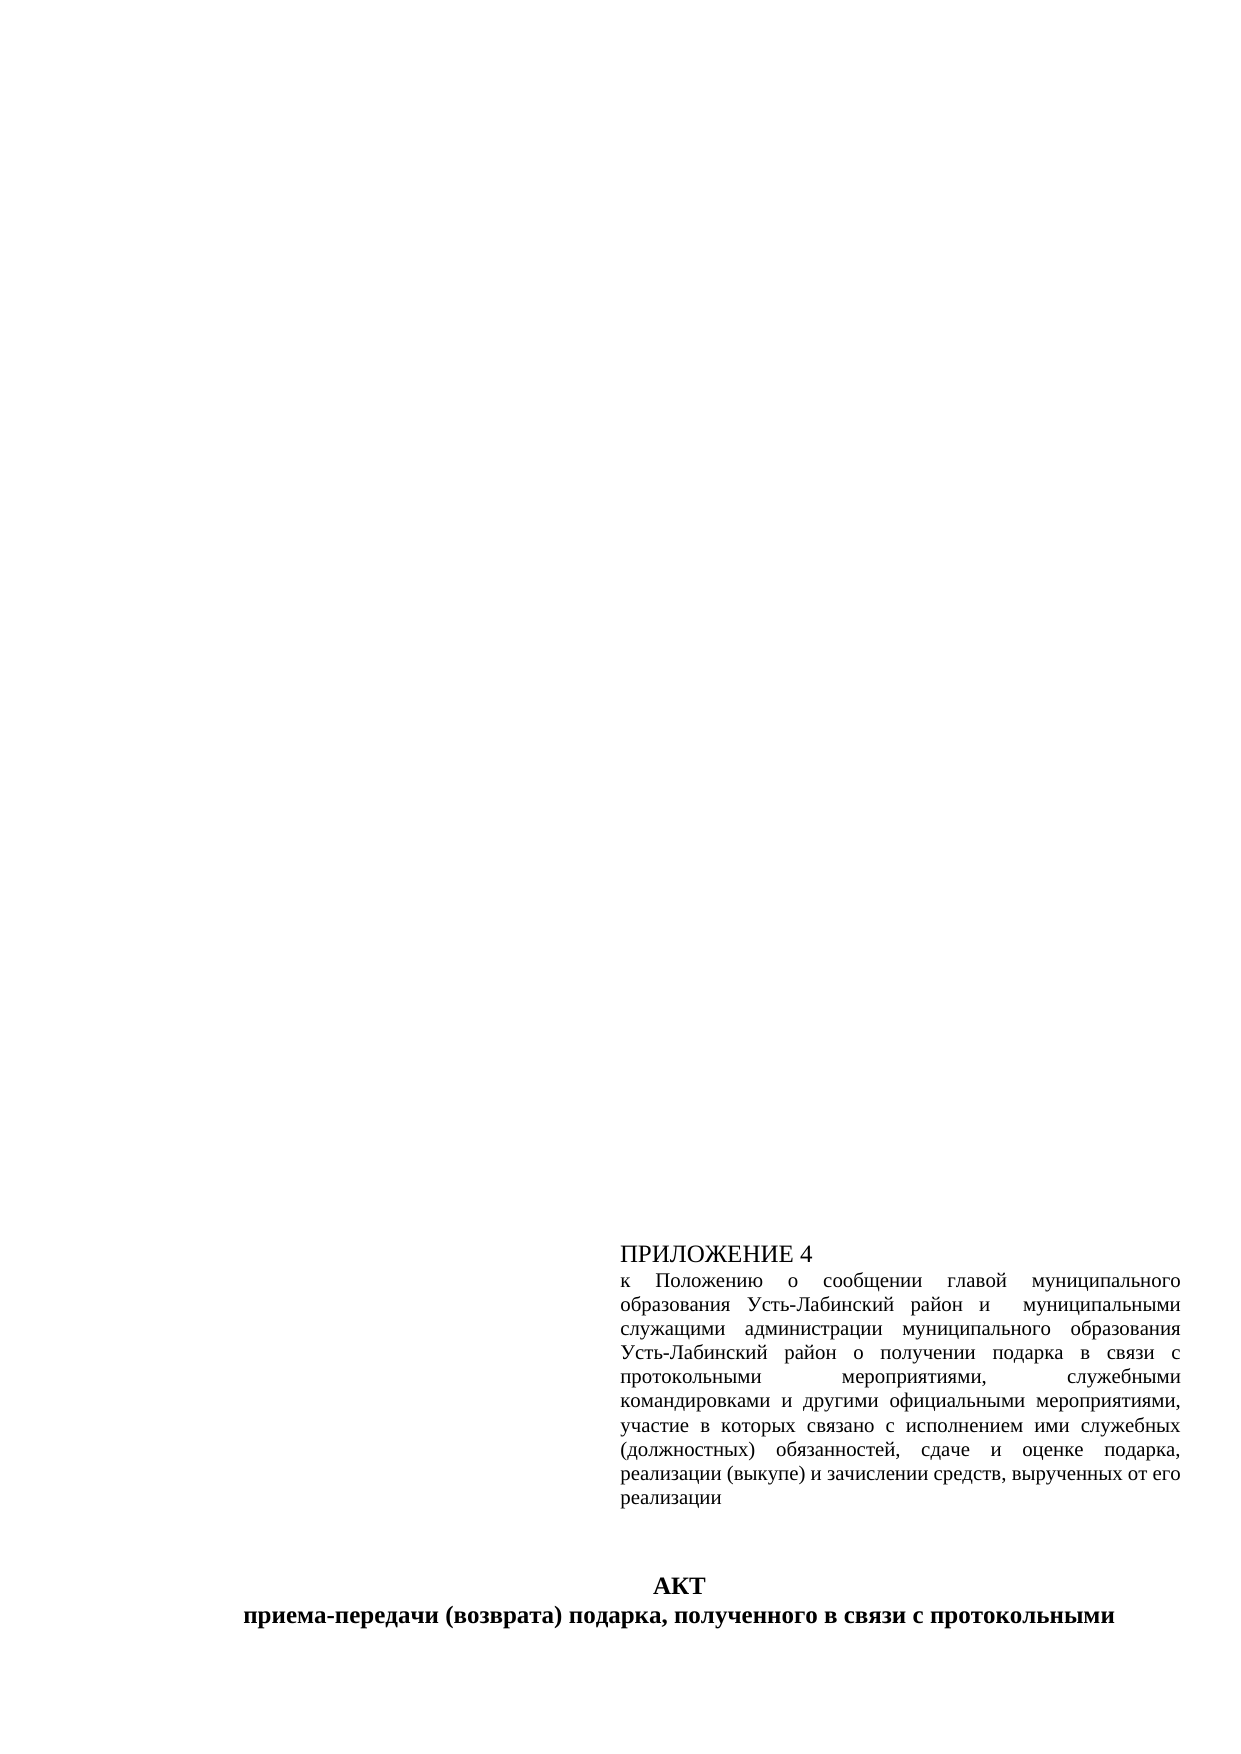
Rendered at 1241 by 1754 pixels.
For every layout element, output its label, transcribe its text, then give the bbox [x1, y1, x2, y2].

text приема-передачи (возврата) подарка, полученного в связи с протокольными [177, 1600, 1181, 1628]
text ПРИЛОЖЕНИЕ 4 [620, 1239, 1181, 1268]
table_header к Положению о сообщении главой муниципального образования Усть-Лабинский район и муниципальными служащими администрации муниципального образования Усть-Лабинский район о получении подарка в связи с протокольными мероприятиями, служебными командировками и другими официальными мероприятиями, участие в которых связано с исполнением ими служебных (должностных) обязанностей, сдаче и оценке подарка, реализации (выкупе) и зачислении средств, вырученных от его реализации [609, 1268, 1192, 1509]
text АКТ [177, 1571, 1181, 1600]
